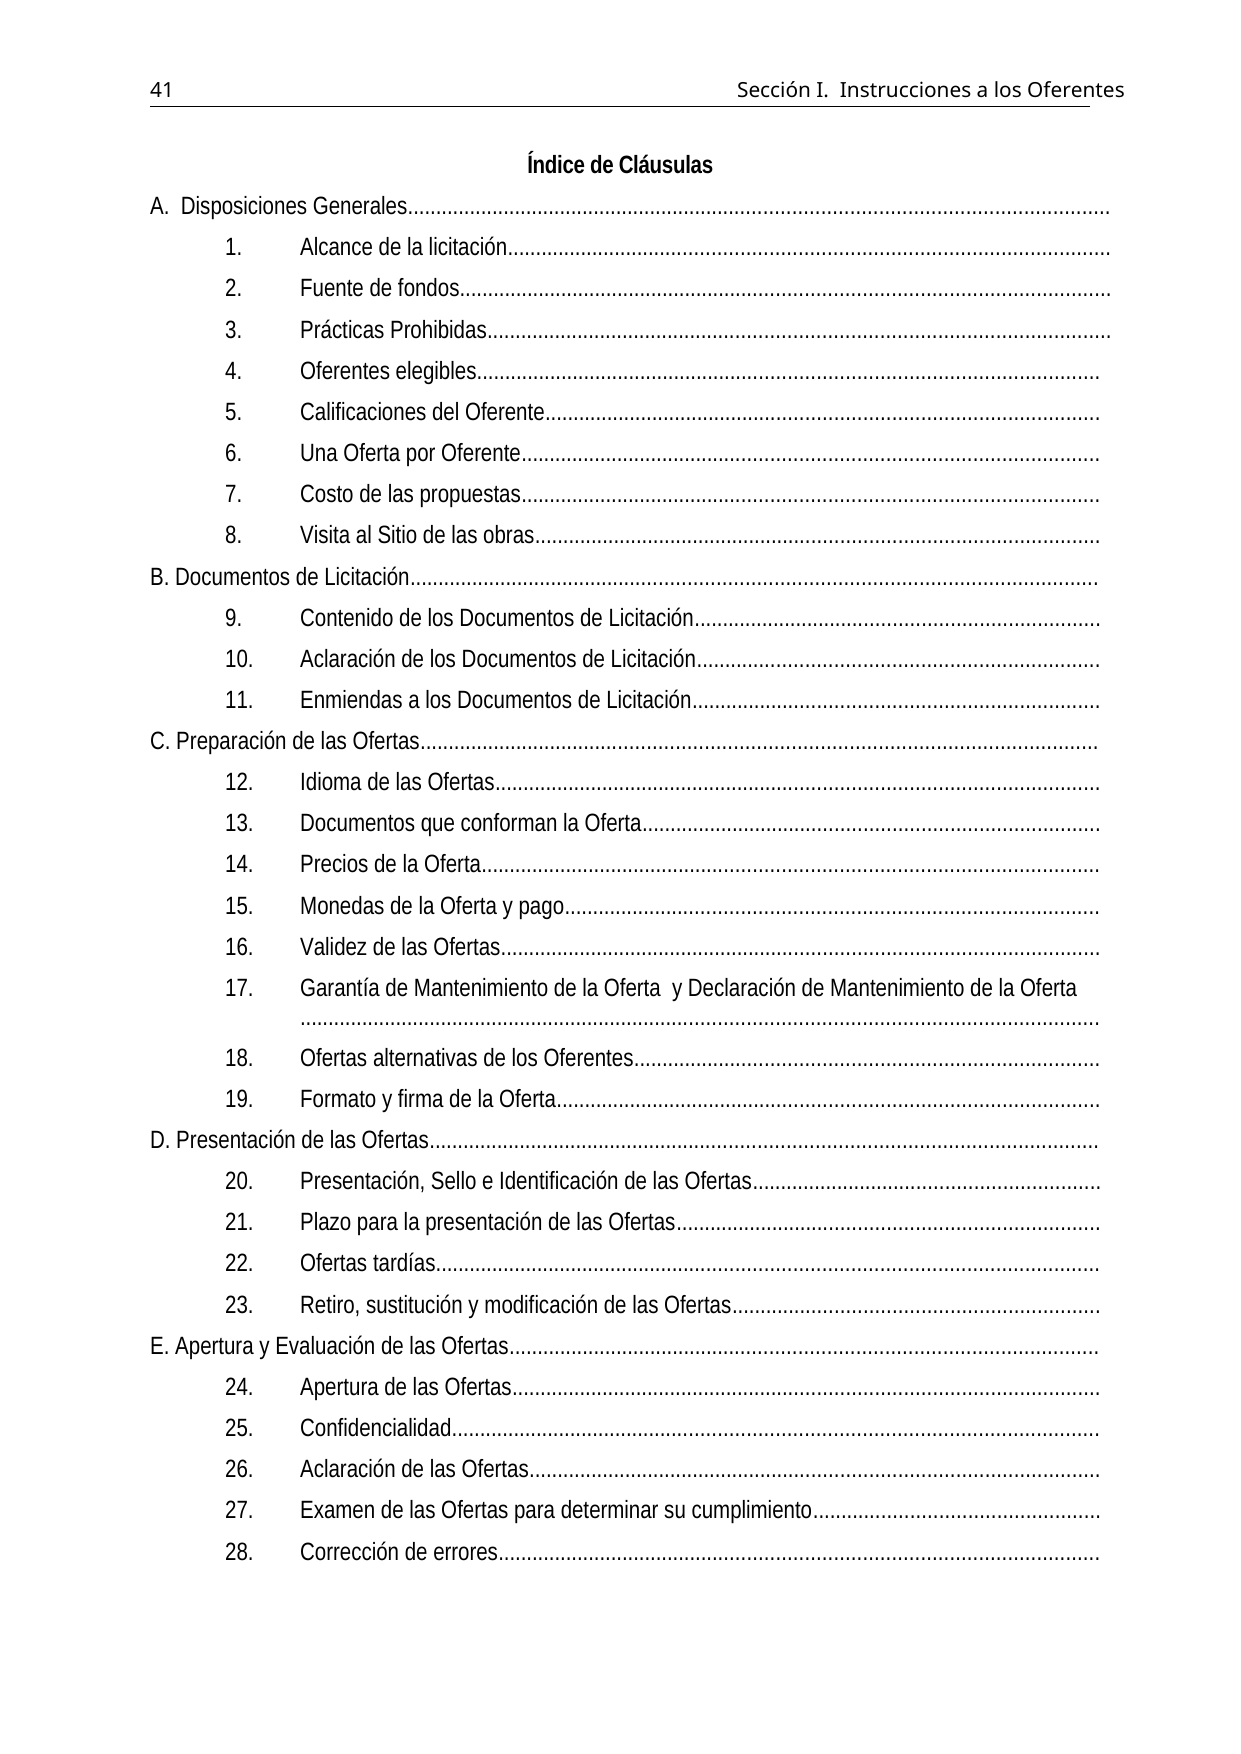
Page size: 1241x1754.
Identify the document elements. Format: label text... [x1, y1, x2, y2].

text 20. Presentación, Sello e Identificación de las Ofertas 25 [225, 1166, 1090, 1195]
text 4. Oferentes elegibles 14 [225, 356, 1090, 384]
text 21. Plazo para la presentación de las Ofertas 26 [225, 1207, 1090, 1236]
text 22. Ofertas tardías 26 [225, 1248, 1090, 1277]
text 16. Validez de las Ofertas 22 [225, 932, 1090, 960]
text A. Disposiciones Generales 8 [150, 191, 1090, 220]
text E. Apertura y Evaluación de las Ofertas 27 [150, 1331, 1090, 1359]
text 15. Monedas de la Oferta y pago 21 [225, 891, 1090, 919]
text 7. Costo de las propuestas 18 [225, 479, 1090, 508]
text Índice de Cláusulas [150, 150, 1090, 179]
text 24. Apertura de las Ofertas 27 [225, 1372, 1090, 1401]
text 8. Visita al Sitio de las obras 19 [225, 520, 1090, 549]
text B. Documentos de Licitación 19 [150, 561, 1090, 590]
text 9. Contenido de los Documentos de Licitación 19 [225, 603, 1090, 631]
text 5. Calificaciones del Oferente 16 [225, 397, 1090, 426]
text 27. Examen de las Ofertas para determinar su cumplimiento 28 [225, 1495, 1090, 1524]
text 17. Garantía de Mantenimiento de la Oferta y Declaración de Mantenimiento de la Oferta 22 [225, 973, 1090, 1030]
text 25. Confidencialidad 28 [225, 1413, 1090, 1442]
text 26. Aclaración de las Ofertas 28 [225, 1454, 1090, 1483]
text 12. Idioma de las Ofertas 20 [225, 767, 1090, 796]
text 13. Documentos que conforman la Oferta 20 [225, 808, 1090, 837]
text 23. Retiro, sustitución y modificación de las Ofertas 26 [225, 1289, 1090, 1318]
text 3. Prácticas Prohibidas 9 [225, 314, 1090, 343]
text 11. Enmiendas a los Documentos de Licitación 19 [225, 685, 1090, 713]
text D. Presentación de las Ofertas 25 [150, 1125, 1090, 1154]
text C. Preparación de las Ofertas 20 [150, 726, 1090, 755]
text 18. Ofertas alternativas de los Oferentes 24 [225, 1043, 1090, 1071]
text 1. Alcance de la licitación 8 [225, 232, 1090, 261]
text 19. Formato y firma de la Oferta 24 [225, 1084, 1090, 1112]
text 10. Aclaración de los Documentos de Licitación 19 [225, 644, 1090, 672]
text 14. Precios de la Oferta 20 [225, 849, 1090, 878]
text 2. Fuente de fondos 8 [225, 273, 1090, 302]
text 28. Corrección de errores 29 [225, 1536, 1090, 1565]
text 6. Una Oferta por Oferente 18 [225, 438, 1090, 467]
